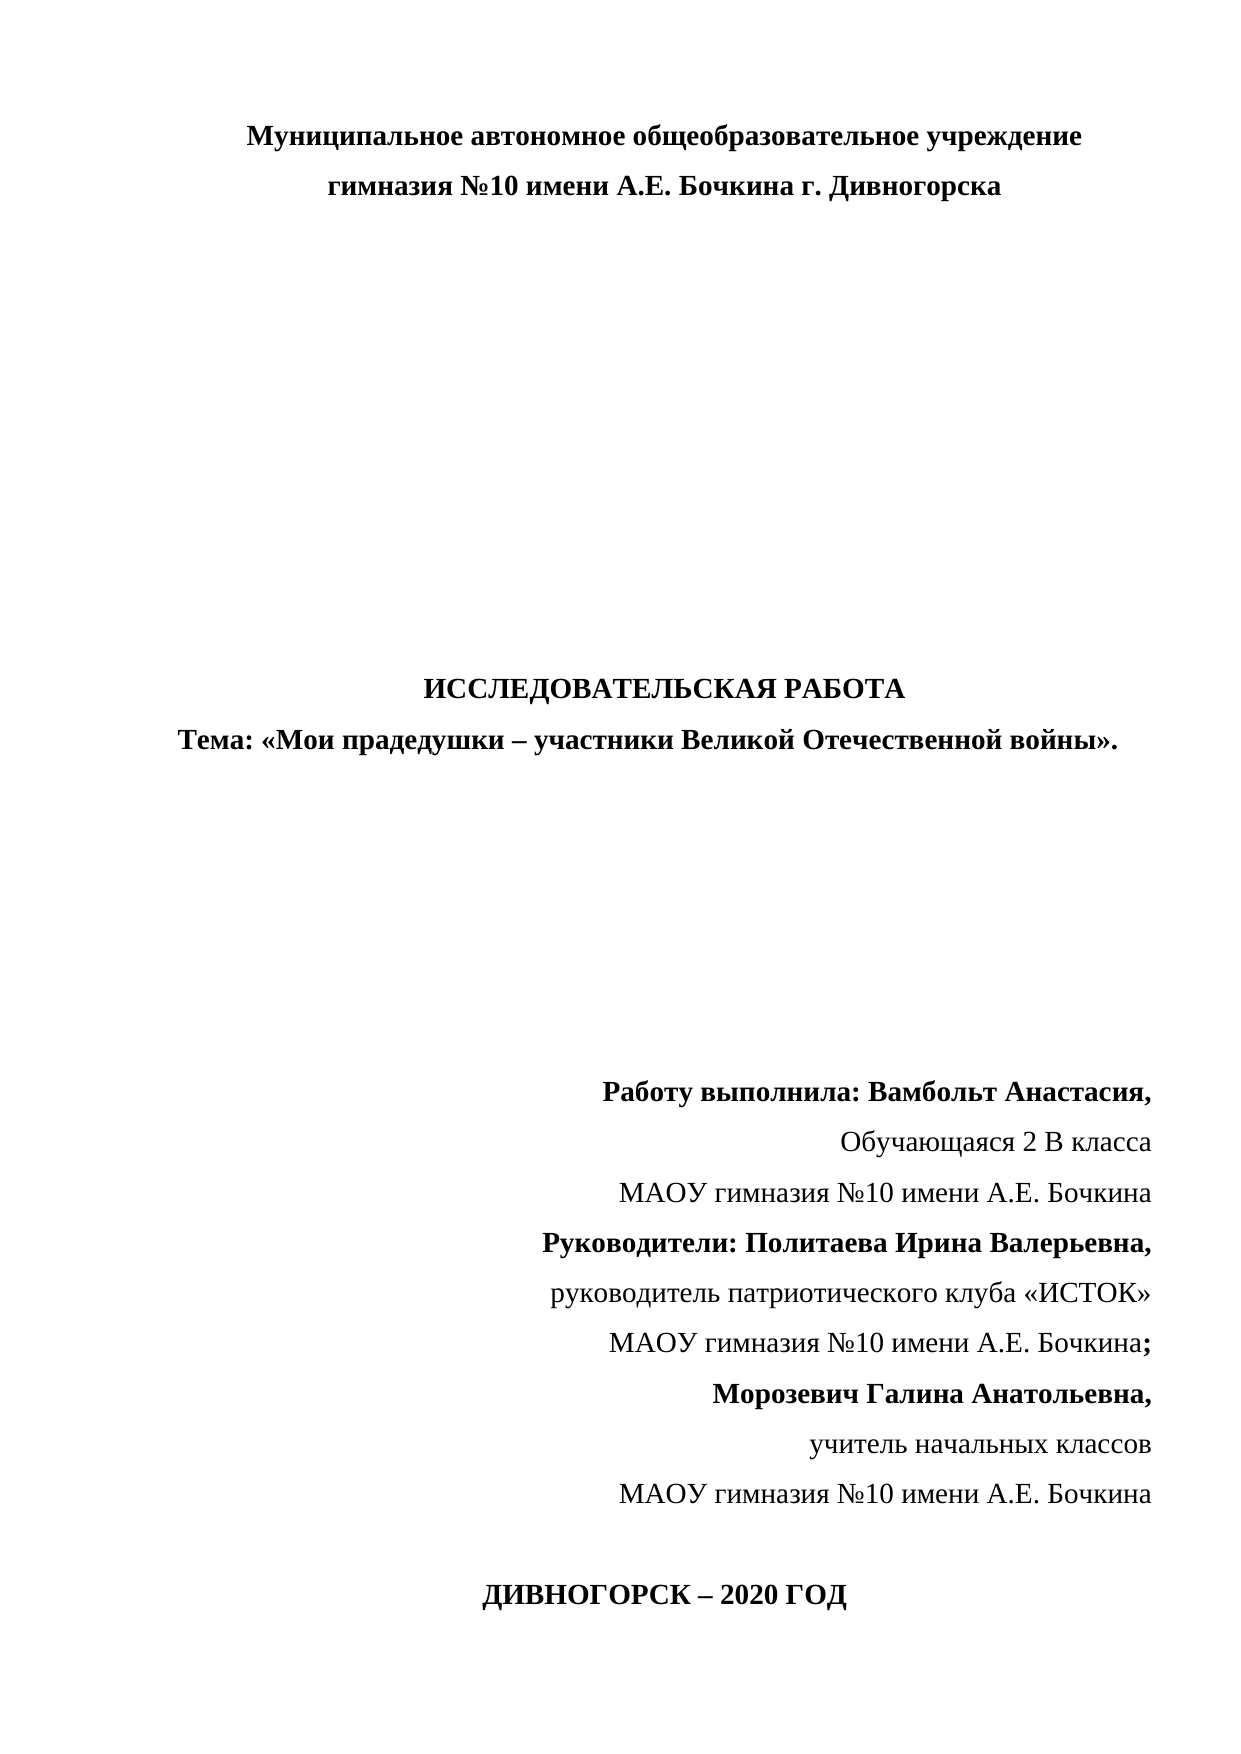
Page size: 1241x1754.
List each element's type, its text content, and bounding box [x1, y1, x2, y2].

text МАОУ гимназия №10 имени А.Е. Бочкина; [177, 1326, 1152, 1359]
text МАОУ гимназия №10 имени А.Е. Бочкина [177, 1175, 1152, 1208]
text руководитель патриотического клуба «ИСТОК» [177, 1275, 1152, 1309]
text Руководители: Политаева Ирина Валерьевна, [177, 1225, 1152, 1258]
text Работу выполнила: Вамбольт Анастасия, [177, 1074, 1152, 1108]
text Обучающаяся 2 В класса [177, 1124, 1152, 1158]
text ИССЛЕДОВАТЕЛЬСКАЯ РАБОТА [177, 672, 1152, 705]
text МАОУ гимназия №10 имени А.Е. Бочкина [177, 1477, 1152, 1510]
text ДИВНОГОРСК – 2020 ГОД [177, 1577, 1152, 1611]
text Тема: «Мои прадедушки – участники Великой Отечественной войны». [177, 722, 1152, 755]
text гимназия №10 имени А.Е. Бочкина г. Дивногорска [177, 168, 1152, 202]
text Муниципальное автономное общеобразовательное учреждение [177, 118, 1152, 152]
text Морозевич Галина Анатольевна, [177, 1376, 1152, 1409]
text учитель начальных классов [177, 1426, 1152, 1460]
